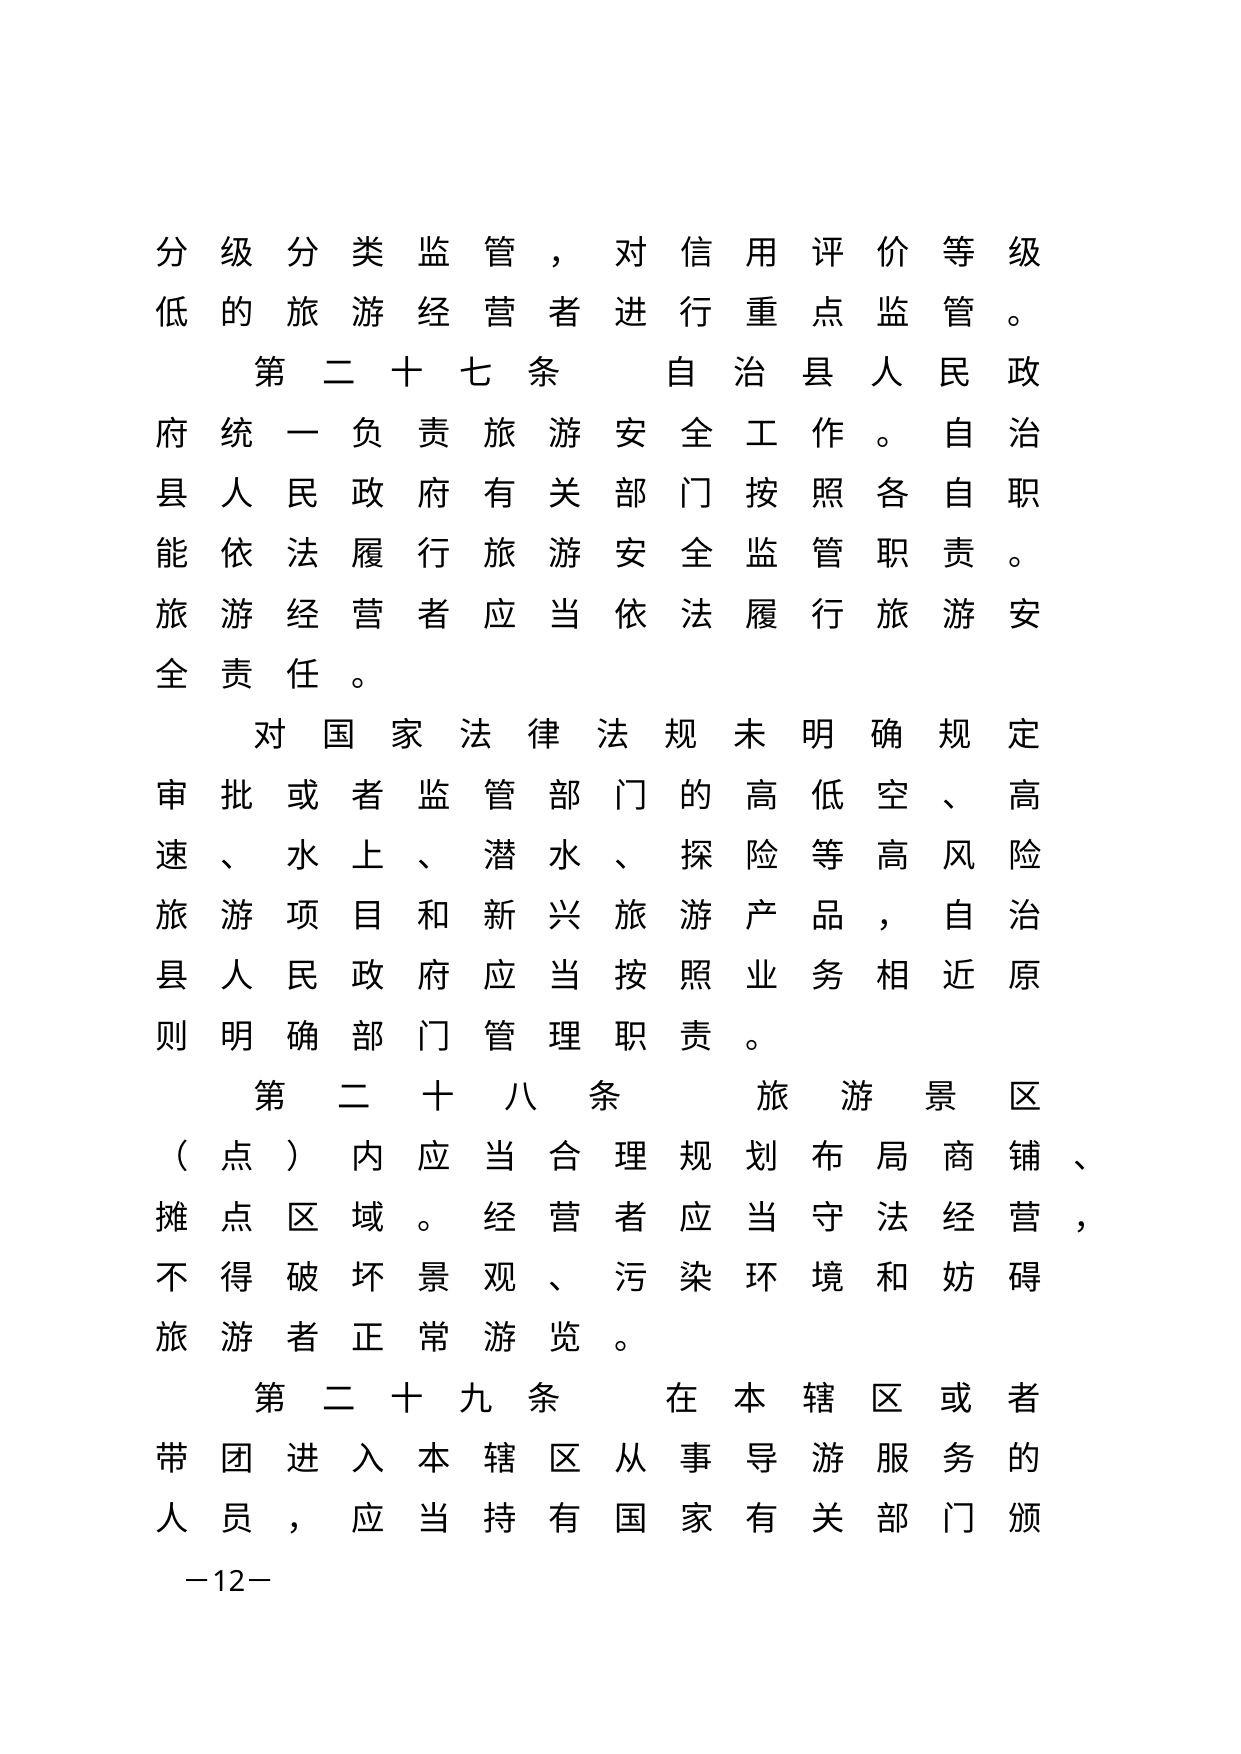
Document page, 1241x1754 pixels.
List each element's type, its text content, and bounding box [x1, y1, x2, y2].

text 对国家法律法规未明确规定审批或者监管部门的高低空、高速、水上、潜水、探险等高风险旅游项目和新兴旅游产品，自治县人民政府应当按照业务相近原则明确部门管理职责。 [155, 702, 1073, 1064]
text 第二十八条 旅游景区（点）内应当合理规划布局商铺、摊点区域。经营者应当守法经营，不得破坏景观、污染环境和妨碍旅游者正常游览。 [155, 1064, 1073, 1365]
text 第二十七条 自治县人民政府统一负责旅游安全工作。自治县人民政府有关部门按照各自职能依法履行旅游安全监管职责。旅游经营者应当依法履行旅游安全责任。 [155, 340, 1073, 702]
text 自治县人民政府文化旅游等主管部门可以根据经营主体公共信用综合评价结果以及行业信用评价结果对旅游经营者实行信用分级分类监管，对信用评价等级低的旅游经营者进行重点监管。 [155, 219, 1073, 340]
text 第二十九条 在本辖区或者带团进入本辖区从事导游服务的人员，应当持有国家有关部门颁发的《导游人员资格证》和《导游证》。 [155, 1365, 1073, 1546]
